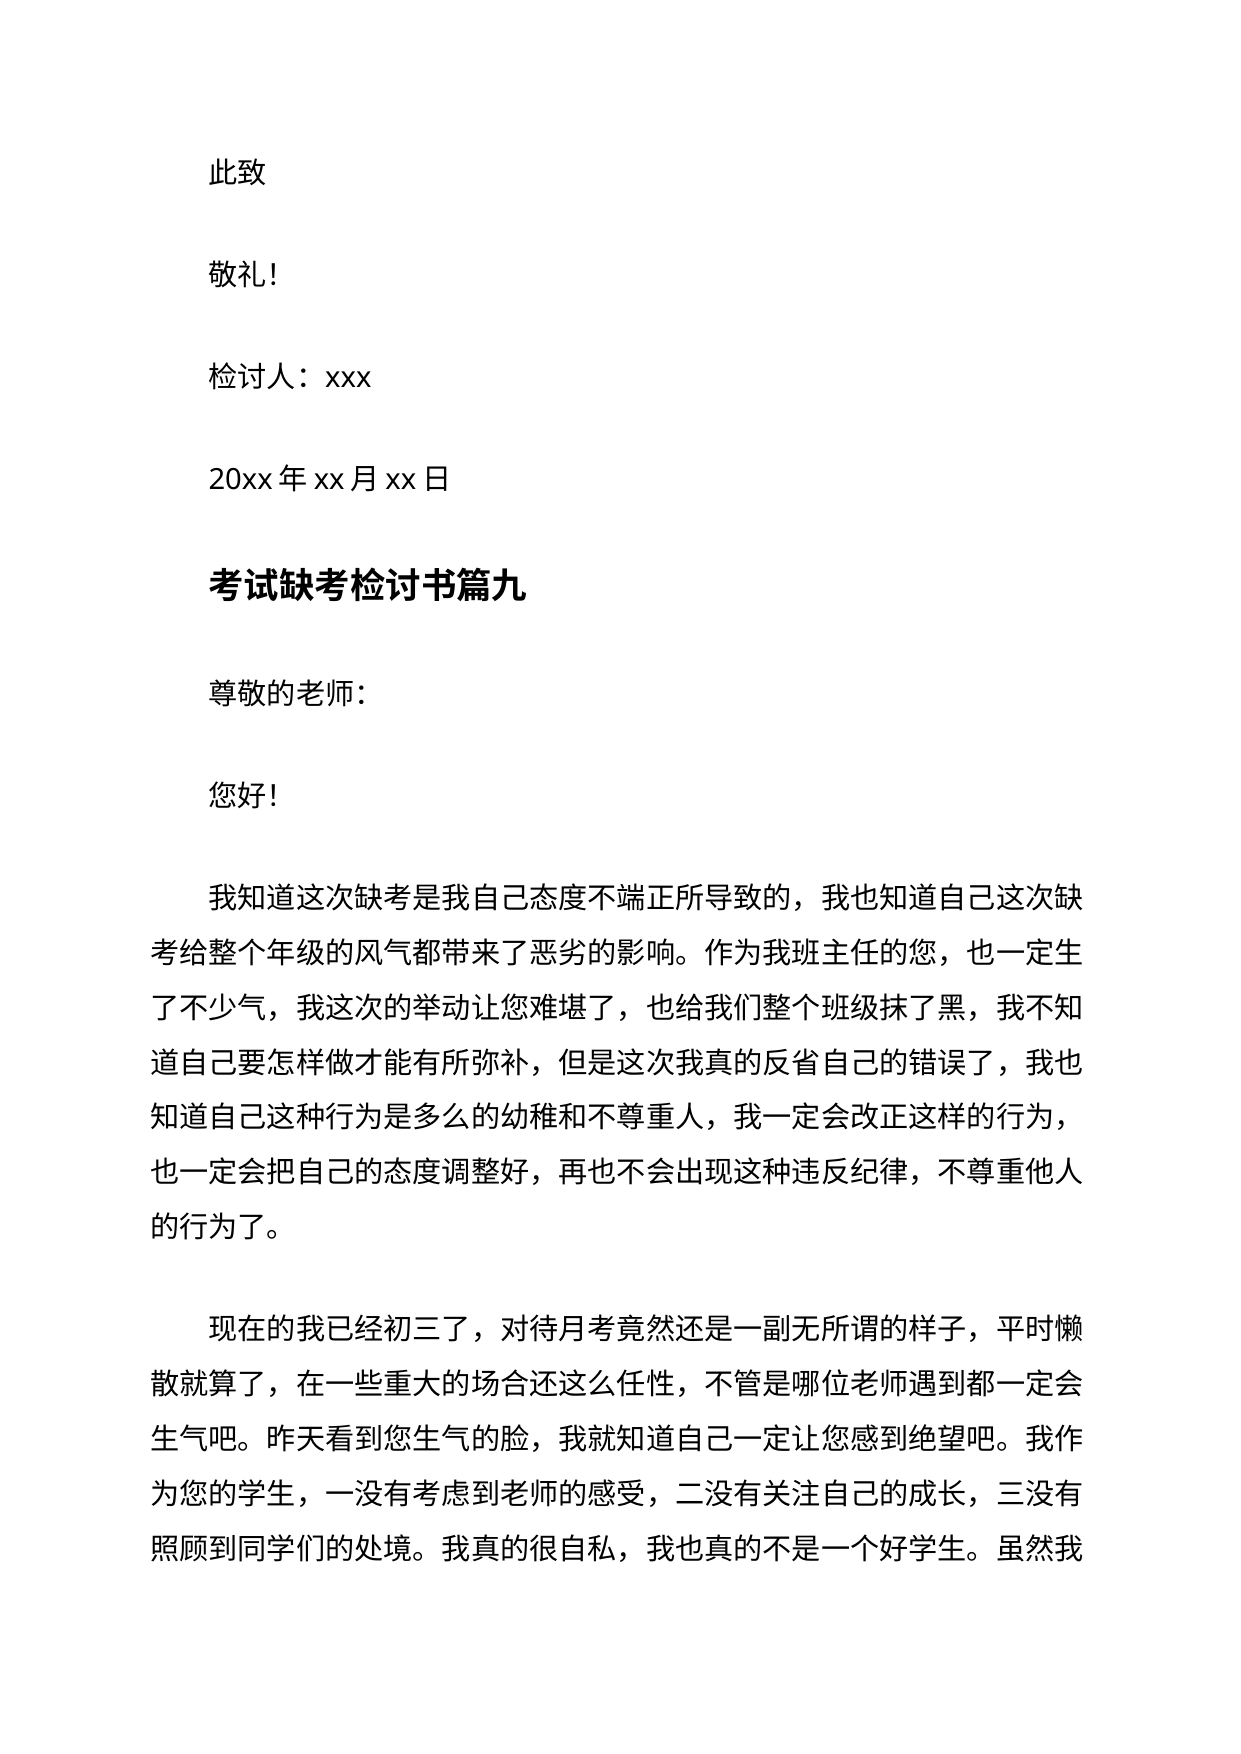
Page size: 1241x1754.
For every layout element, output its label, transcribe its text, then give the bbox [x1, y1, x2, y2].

text 您好！ [150, 773, 1090, 815]
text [150, 1306, 1090, 1567]
text 考试缺考检讨书篇九 [150, 557, 1090, 609]
text 我知道这次缺考是我自己态度不端正所导致的，我也知道自己这次缺考给整个年级的风气都带来了恶劣的影响。作为我班主任的您，也一定生了不少气，我这次的举动让您难堪了，也给我们整个班级抹了黑，我不知道自己要怎样做才能有所弥补，但是这次我真的反省自己的错误了，我也知道自己这种行为是多么的幼稚和不尊重人，我一定会改正这样的行为，也一定会把自己的态度调整好，再也不会出现这种违反纪律，不尊重他人的行为了。 [150, 874, 1090, 1246]
text 检讨人：xxx [150, 353, 1090, 396]
text 20xx年xx月xx日 [150, 456, 1090, 498]
text 尊敬的老师： [150, 671, 1090, 713]
text 此致 [150, 150, 1090, 192]
text 敬礼！ [150, 252, 1090, 294]
